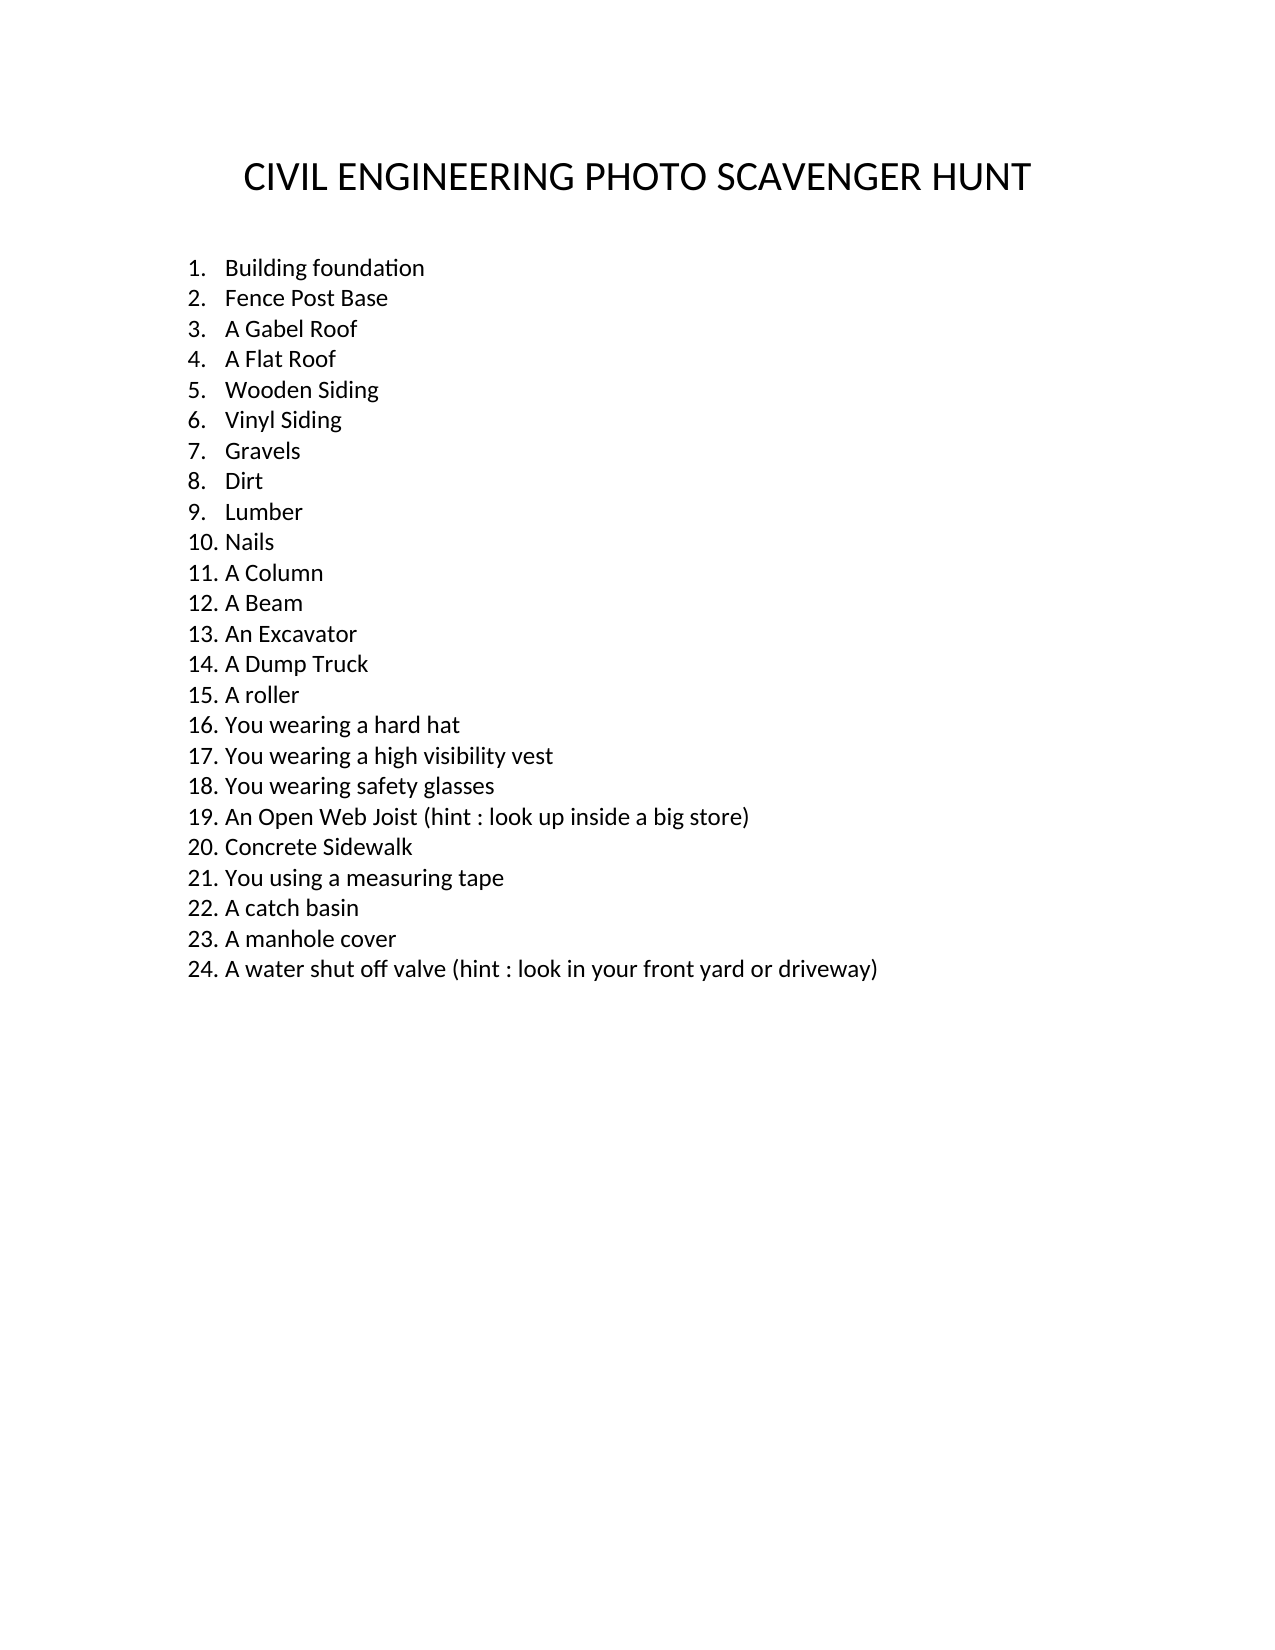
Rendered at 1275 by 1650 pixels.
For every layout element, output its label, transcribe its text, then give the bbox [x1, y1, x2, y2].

list Dirt [187, 465, 1125, 496]
list Concrete Sidewalk [187, 832, 1125, 862]
list You wearing a hard hat [187, 709, 1125, 740]
list A Flat Roof [187, 343, 1125, 374]
list You wearing safety glasses [187, 771, 1125, 801]
text CIVIL ENGINEERING PHOTO SCAVENGER HUNT [150, 150, 1125, 201]
list A catch basin [187, 893, 1125, 923]
list A water shut off valve (hint : look in your front yard or driveway) [187, 954, 1125, 984]
list Lumber [187, 496, 1125, 526]
list A manhole cover [187, 923, 1125, 954]
list Gravels [187, 435, 1125, 465]
list A Beam [187, 587, 1125, 618]
list You wearing a high visibility vest [187, 740, 1125, 771]
list A roller [187, 679, 1125, 709]
list You using a measuring tape [187, 862, 1125, 893]
list Fence Post Base [187, 282, 1125, 313]
list A Gabel Roof [187, 313, 1125, 343]
list An Open Web Joist (hint : look up inside a big store) [187, 801, 1125, 832]
list Vinyl Siding [187, 404, 1125, 435]
list Building foundation [187, 252, 1125, 282]
list A Column [187, 557, 1125, 587]
list A Dump Truck [187, 648, 1125, 679]
list An Excavator [187, 618, 1125, 648]
list Wooden Siding [187, 374, 1125, 404]
list Nails [187, 526, 1125, 557]
